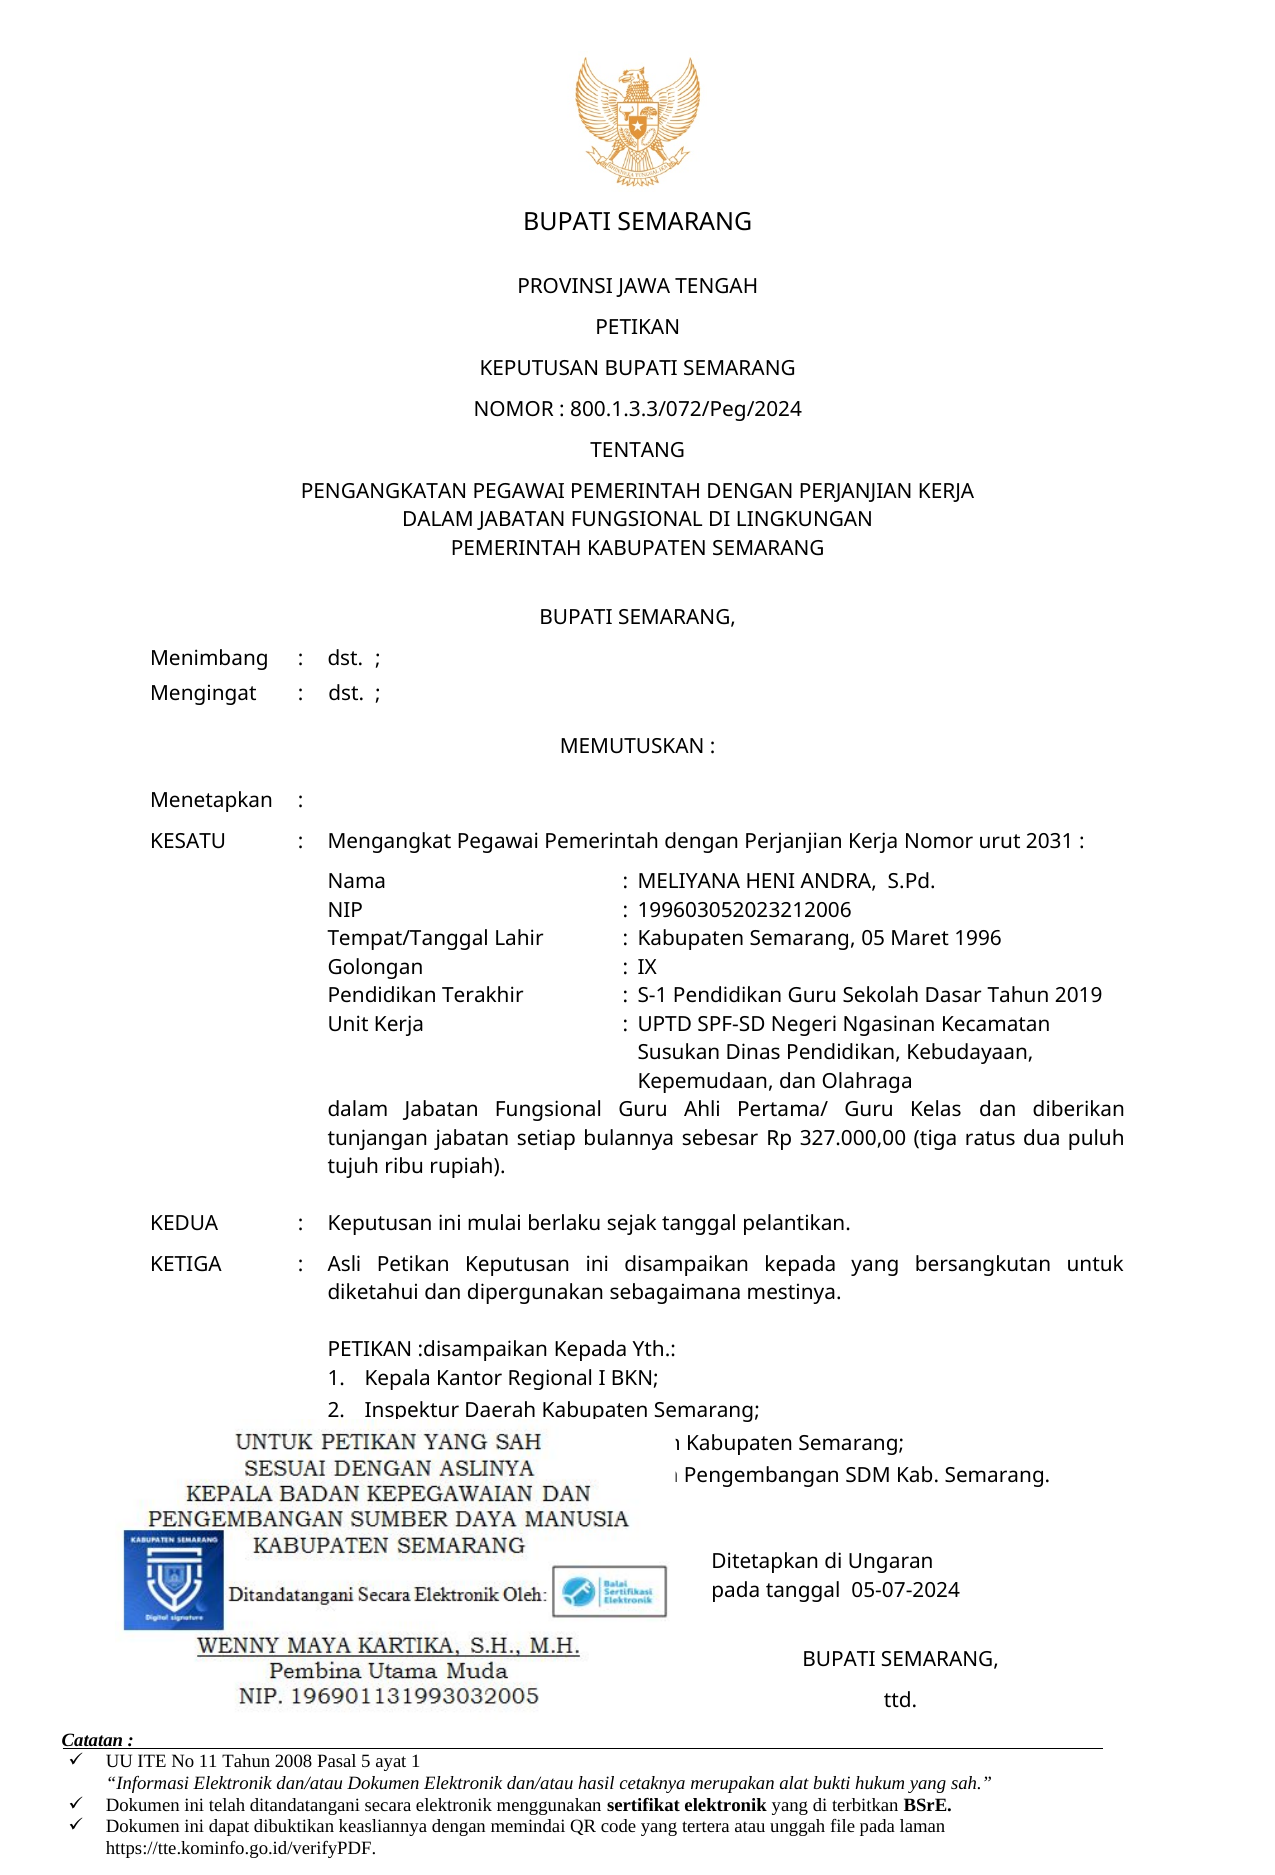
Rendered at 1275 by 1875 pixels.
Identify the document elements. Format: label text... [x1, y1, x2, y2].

picture [114, 1419, 676, 1720]
text PROVINSI JAWA TENGAH [150, 271, 1125, 300]
text Golongan : IX [327, 952, 1125, 980]
text PENGANGKATAN PEGAWAI PEMERINTAH DENGAN PERJANJIAN KERJA [150, 476, 1125, 504]
text pada tanggal 05-07-2024 [711, 1575, 1125, 1603]
text NIP : 199603052023212006 [327, 895, 1125, 923]
text dalam Jabatan Fungsional Guru Ahli Pertama/ Guru Kelas dan diberikan tunjangan jabatan setiap bulannya sebesar Rp 327.000,00 (tiga ratus dua puluh tujuh ribu rupiah). [327, 1094, 1125, 1179]
text Pendidikan Terakhir : S-1 Pendidikan Guru Sekolah Dasar Tahun 2019 [327, 980, 1125, 1009]
text TENTANG [150, 435, 1125, 463]
text Unit Kerja : UPTD SPF-SD Negeri Ngasinan Kecamatan Susukan Dinas Pendidikan, Kebudayaan, Kepemudaan, dan Olahraga [327, 1009, 1125, 1094]
text BUPATI SEMARANG [150, 203, 1125, 237]
text Menetapkan : [150, 785, 1125, 813]
text MEMUTUSKAN : [150, 731, 1125, 760]
text KESATU : Mengangkat Pegawai Pemerintah dengan Perjanjian Kerja Nomor urut 2031 : [150, 826, 1125, 854]
text KEPUTUSAN BUPATI [150, 353, 1125, 382]
text Nama : MELIYANA HENI ANDRA, S.Pd. [327, 867, 1125, 895]
text Tempat/Tanggal Lahir : Kabupaten Semarang, 05 Maret 1996 [327, 923, 1125, 952]
text KEDUA : Keputusan ini mulai berlaku sejak tanggal pelantikan. [150, 1208, 1125, 1236]
text BUPATI , [150, 602, 1125, 631]
text BUPATI , [676, 1644, 1125, 1673]
text ttd. [676, 1685, 1125, 1714]
text Mengingat : dst. ; [150, 678, 1125, 706]
text Menimbang : dst. ; [150, 643, 1125, 672]
list 1. Kepala Kantor Regional I BKN; [327, 1363, 1125, 1391]
text PETIKAN [150, 312, 1125, 341]
text DALAM JABATAN FUNGSIONAL DI LINGKUNGAN [150, 504, 1125, 533]
list 4. Kepala Badan Kepegawaian dan Pengembangan SDM Kab. . [676, 1460, 1125, 1489]
text NOMOR : 800.1.3.3/072/Peg/2024 [150, 394, 1125, 423]
list 2. Inspektur Daerah Kabupaten ; [327, 1395, 1125, 1424]
text PEMERINTAH KABUPATEN SEMARANG [150, 533, 1125, 561]
picture [567, 51, 708, 192]
list 3. Kepala Badan Keuangan Daerah Kabupaten ; [676, 1428, 1125, 1456]
text PETIKAN :disampaikan Kepada Yth.: [150, 1334, 1125, 1363]
text Ditetapkan di Ungaran [711, 1546, 1125, 1575]
text KETIGA : Asli Petikan Keputusan ini disampaikan kepada yang bersangkutan untuk diketahui dan dipergunakan sebagaimana mestinya. [150, 1249, 1125, 1306]
